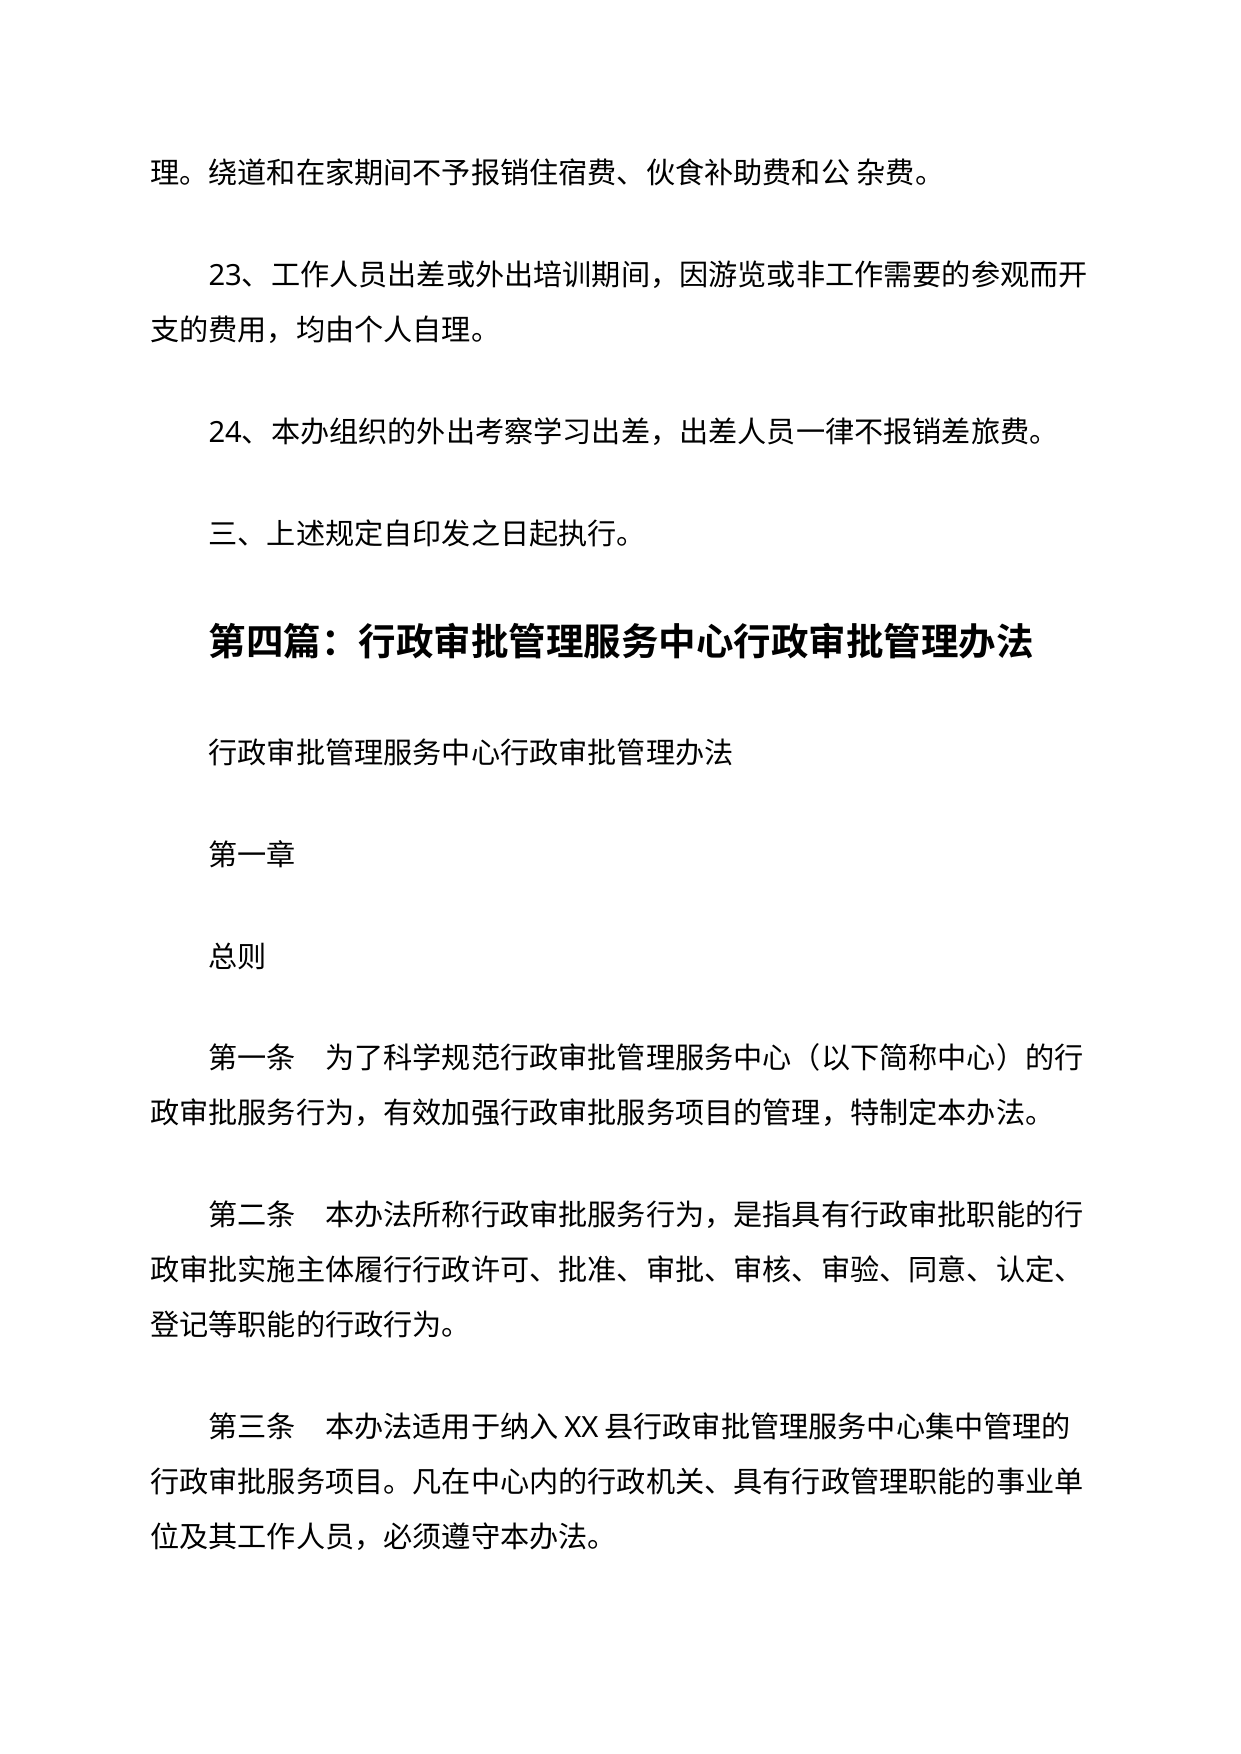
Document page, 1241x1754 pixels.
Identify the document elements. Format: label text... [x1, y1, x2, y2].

text 第三条 本办法适用于纳入XX县行政审批管理服务中心集中管理的行政审批服务项目。凡在中心内的行政机关、具有行政管理职能的事业单位及其工作人员，必须遵守本办法。 [150, 1403, 1090, 1555]
text 总则 [150, 933, 1090, 976]
text 第四篇：行政审批管理服务中心行政审批管理办法 [150, 612, 1090, 667]
text 行政审批管理服务中心行政审批管理办法 [150, 730, 1090, 772]
text 第一章 [150, 831, 1090, 874]
text 24、本办组织的外出考察学习出差，出差人员一律不报销差旅费。 [150, 408, 1090, 451]
text 第一条 为了科学规范行政审批管理服务中心（以下简称中心）的行政审批服务行为，有效加强行政审批服务项目的管理，特制定本办法。 [150, 1035, 1090, 1132]
text 三、上述规定自印发之日起执行。 [150, 511, 1090, 553]
text 第二条 本办法所称行政审批服务行为，是指具有行政审批职能的行政审批实施主体履行行政许可、批准、审批、审核、审验、同意、认定、登记等职能的行政行为。 [150, 1192, 1090, 1344]
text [150, 150, 1090, 192]
text 23、工作人员出差或外出培训期间，因游览或非工作需要的参观而开支的费用，均由个人自理。 [150, 252, 1090, 349]
